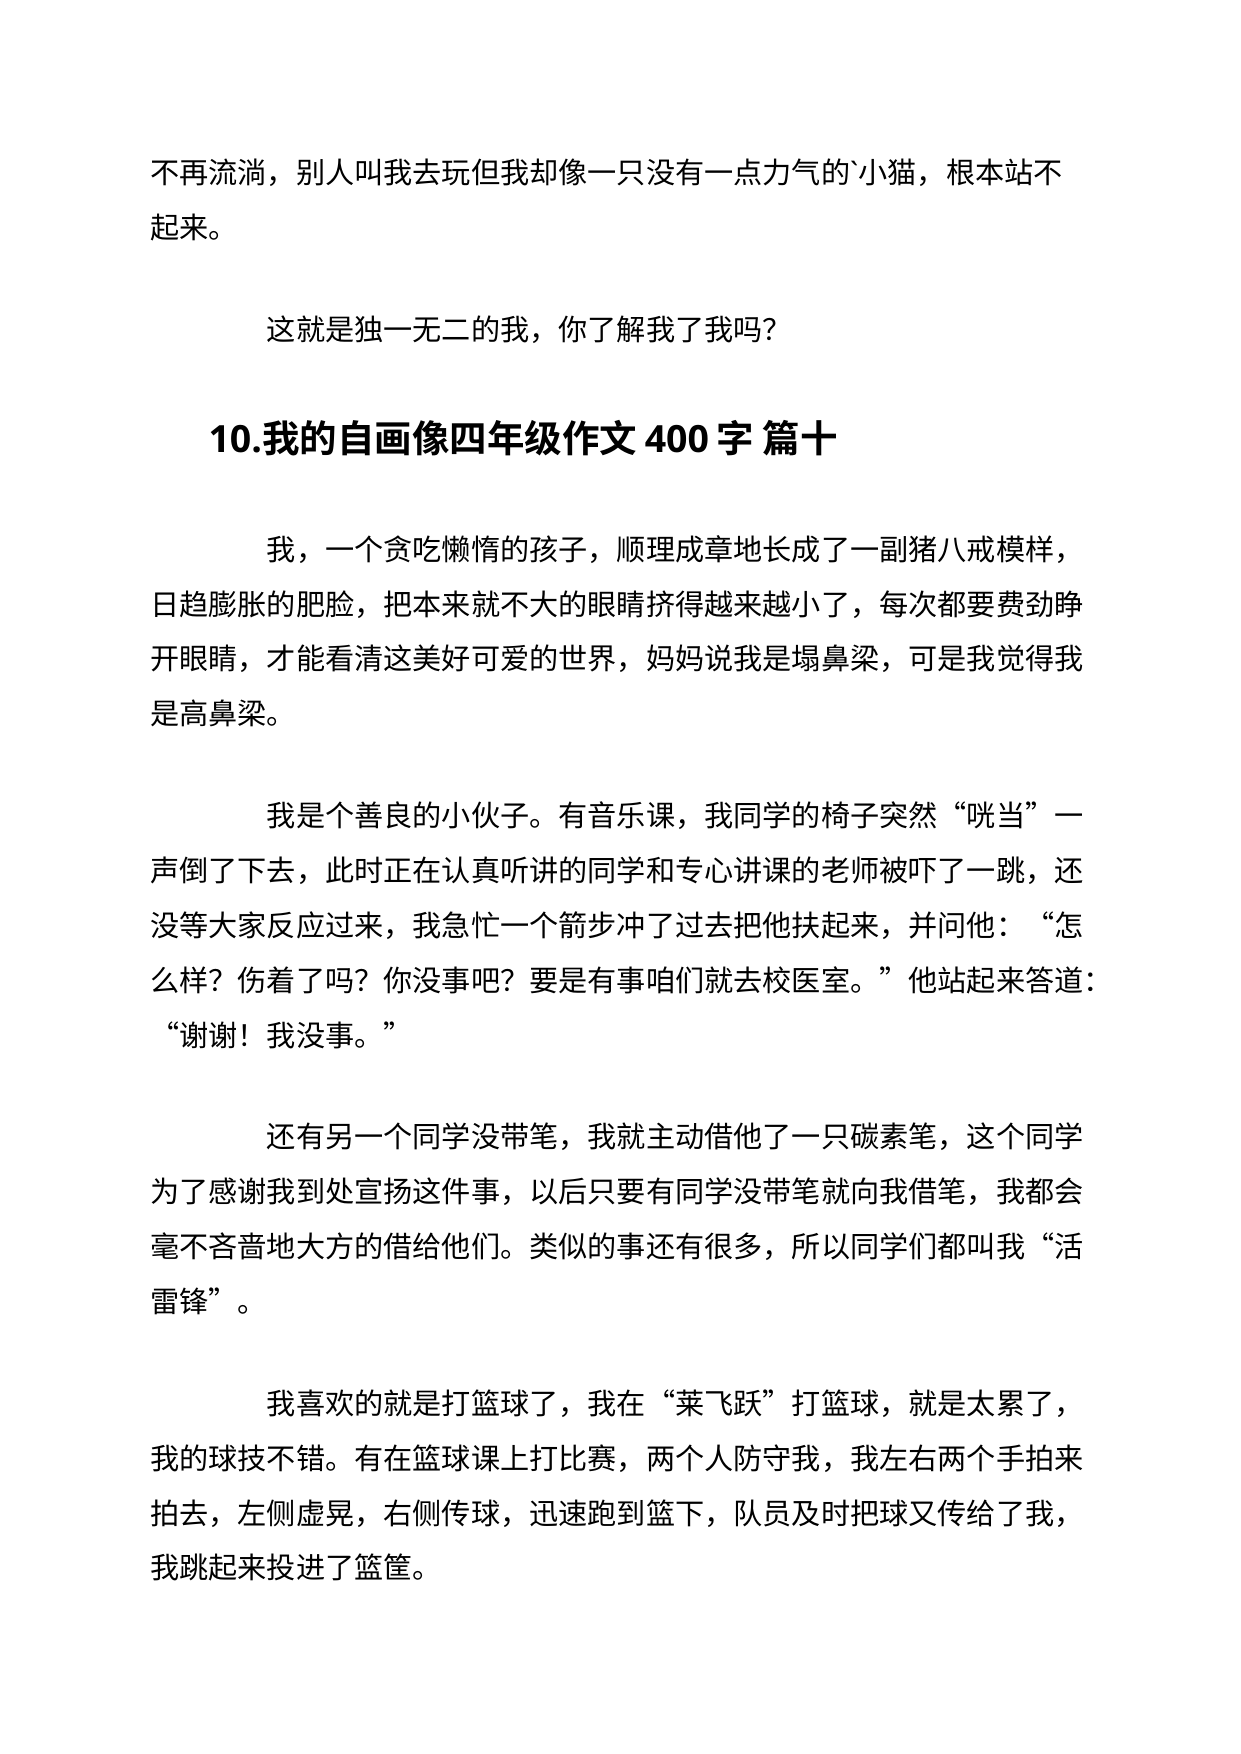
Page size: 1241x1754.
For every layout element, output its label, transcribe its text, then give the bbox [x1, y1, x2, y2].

text 我喜欢的就是打篮球了，我在“莱飞跃”打篮球，就是太累了，我的球技不错。有在篮球课上打比赛，两个人防守我，我左右两个手拍来拍去，左侧虚晃，右侧传球，迅速跑到篮下，队员及时把球又传给了我，我跳起来投进了篮筐。 [150, 1380, 1090, 1587]
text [150, 150, 1090, 247]
text 还有另一个同学没带笔，我就主动借他了一只碳素笔，这个同学为了感谢我到处宣扬这件事，以后只要有同学没带笔就向我借笔，我都会毫不吝啬地大方的借给他们。类似的事还有很多，所以同学们都叫我“活雷锋”。 [150, 1114, 1090, 1321]
text 我是个善良的小伙子。有音乐课，我同学的椅子突然“咣当”一声倒了下去，此时正在认真听讲的同学和专心讲课的老师被吓了一跳，还没等大家反应过来，我急忙一个箭步冲了过去把他扶起来，并问他：“怎么样？伤着了吗？你没事吧？要是有事咱们就去校医室。”他站起来答道：“谢谢！我没事。” [150, 793, 1090, 1054]
text 10.我的自画像四年级作文400字 篇十 [150, 408, 1090, 463]
text 这就是独一无二的我，你了解我了我吗？ [150, 307, 1090, 349]
text 我，一个贪吃懒惰的孩子，顺理成章地长成了一副猪八戒模样，日趋膨胀的肥脸，把本来就不大的眼睛挤得越来越小了，每次都要费劲睁开眼睛，才能看清这美好可爱的世界，妈妈说我是塌鼻梁，可是我觉得我是高鼻梁。 [150, 526, 1090, 733]
